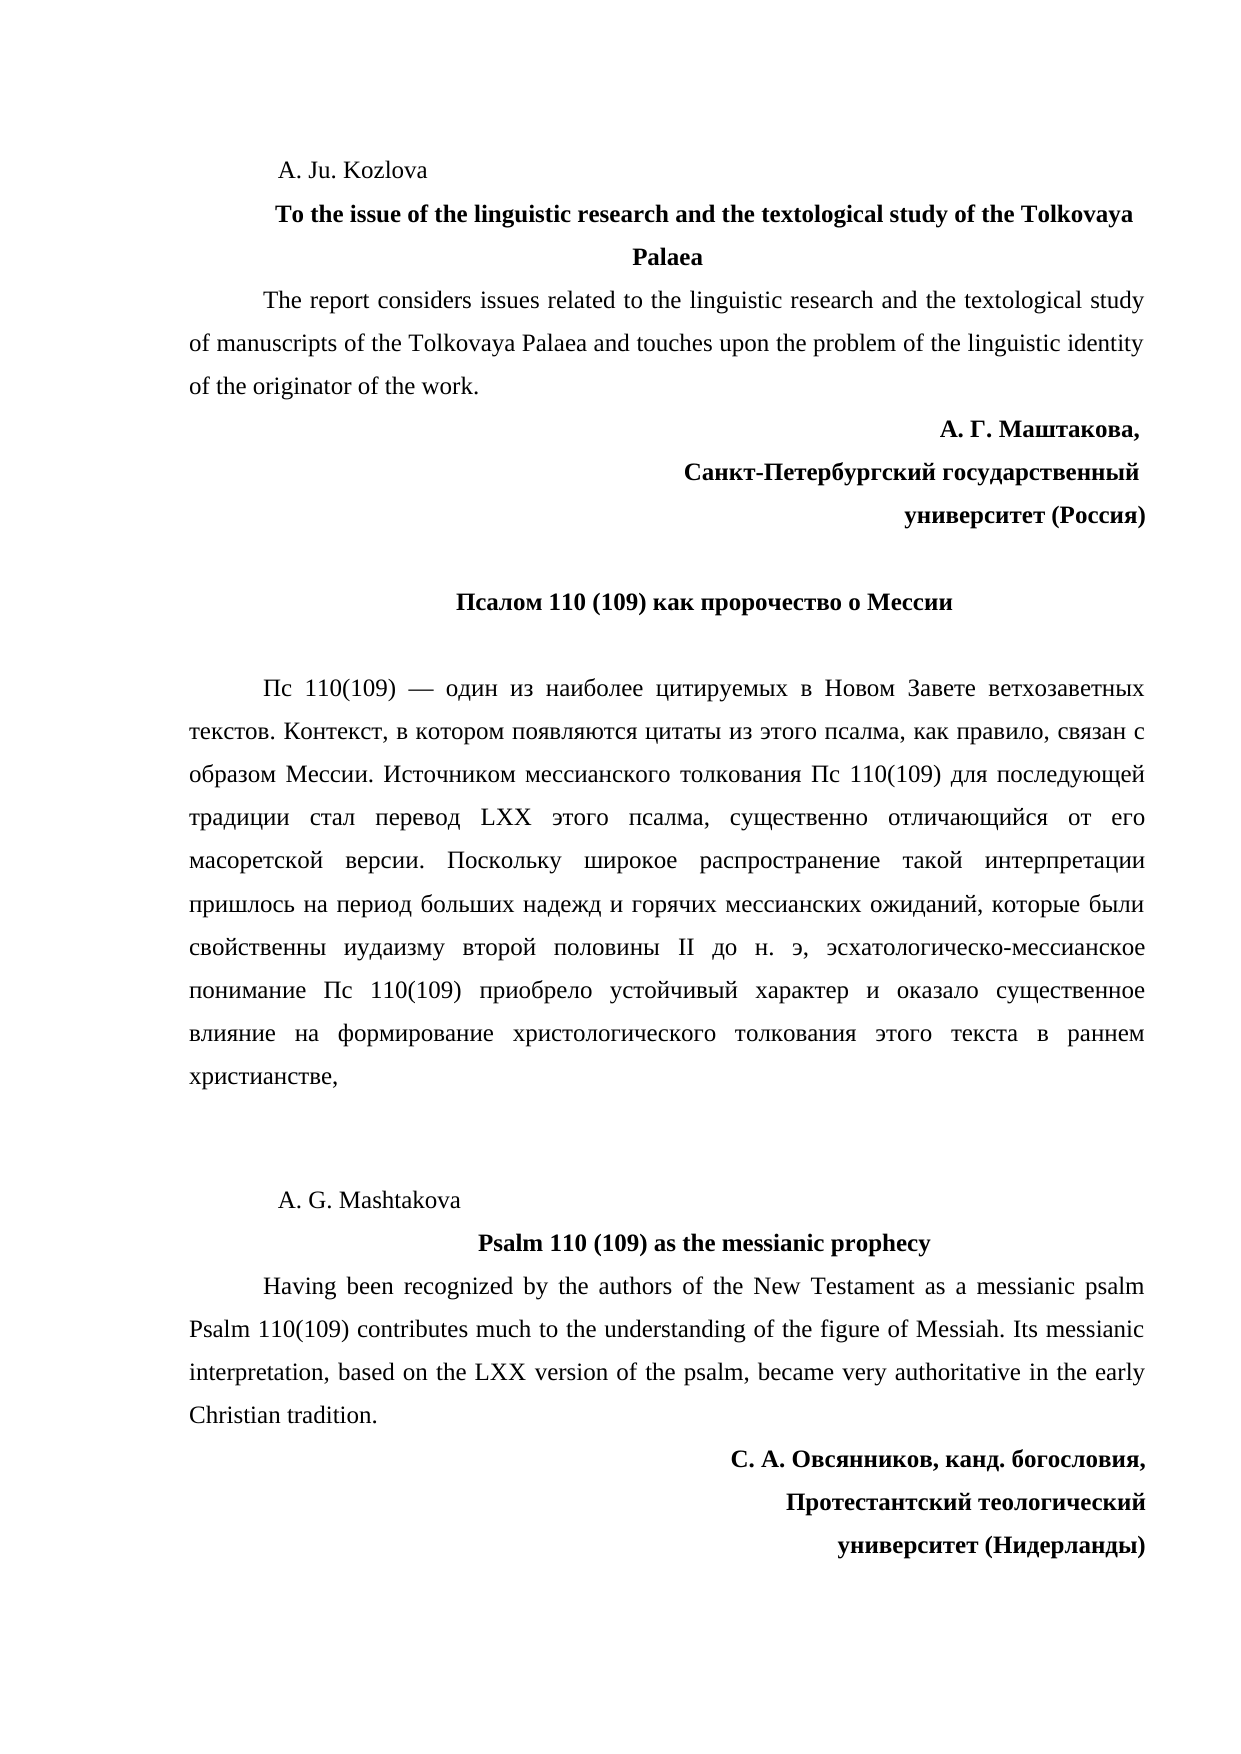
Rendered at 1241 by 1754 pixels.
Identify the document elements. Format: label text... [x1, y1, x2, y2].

text Psalm 110 (109) as the messianic prophecy [189, 1228, 1146, 1257]
text университет (Нидерланды) [189, 1530, 1146, 1559]
text A. G. Mashtakova [278, 1185, 1057, 1214]
text Протестантский теологический [189, 1487, 1146, 1516]
text Пс 110(109) — один из наиболее цитируемых в Новом Завете ветхозаветных текстов. Контекст, в котором появляются цитаты из этого псалма, как правило, связан с образом Мессии. Источником мессианского толкования Пс 110(109) для последующей традиции стал перевод LXX этого псалма, существенно отличающийся от его масоретской версии. Поскольку широкое распространение такой интерпретации пришлось на период больших надежд и горячих мессианских ожиданий, которые были свойственны иудаизму второй половины II до н. э, эсхатологическо-мессианское понимание Пс 110(109) приобрело устойчивый характер и оказало существенное влияние на формирование христологического толкования этого текста в раннем христианстве, [189, 673, 1146, 1090]
text С. А. Овсянников, канд. богословия, [189, 1444, 1146, 1472]
text To the issue of the linguistic research and the textological study of the Tolkovaya Palaea [189, 199, 1146, 271]
text The report considers issues related to the linguistic research and the textological study of manuscripts of the Tolkovaya Palaea and touches upon the problem of the linguistic identity of the originator of the work. [189, 285, 1146, 400]
text Псалом 110 (109) как пророчество о Мессии [189, 587, 1146, 616]
text A. Ju. Kozlova [278, 156, 1057, 184]
text Having been recognized by the authors of the New Testament as a messianic psalm Psalm 110(109) contributes much to the understanding of the figure of Messiah. Its messianic interpretation, based on the LXX version of the psalm, became very authoritative in the early Christian tradition. [189, 1271, 1146, 1429]
text А. Г. Маштакова, Санкт-Петербургский государственный университет (Россия) [189, 414, 1146, 529]
